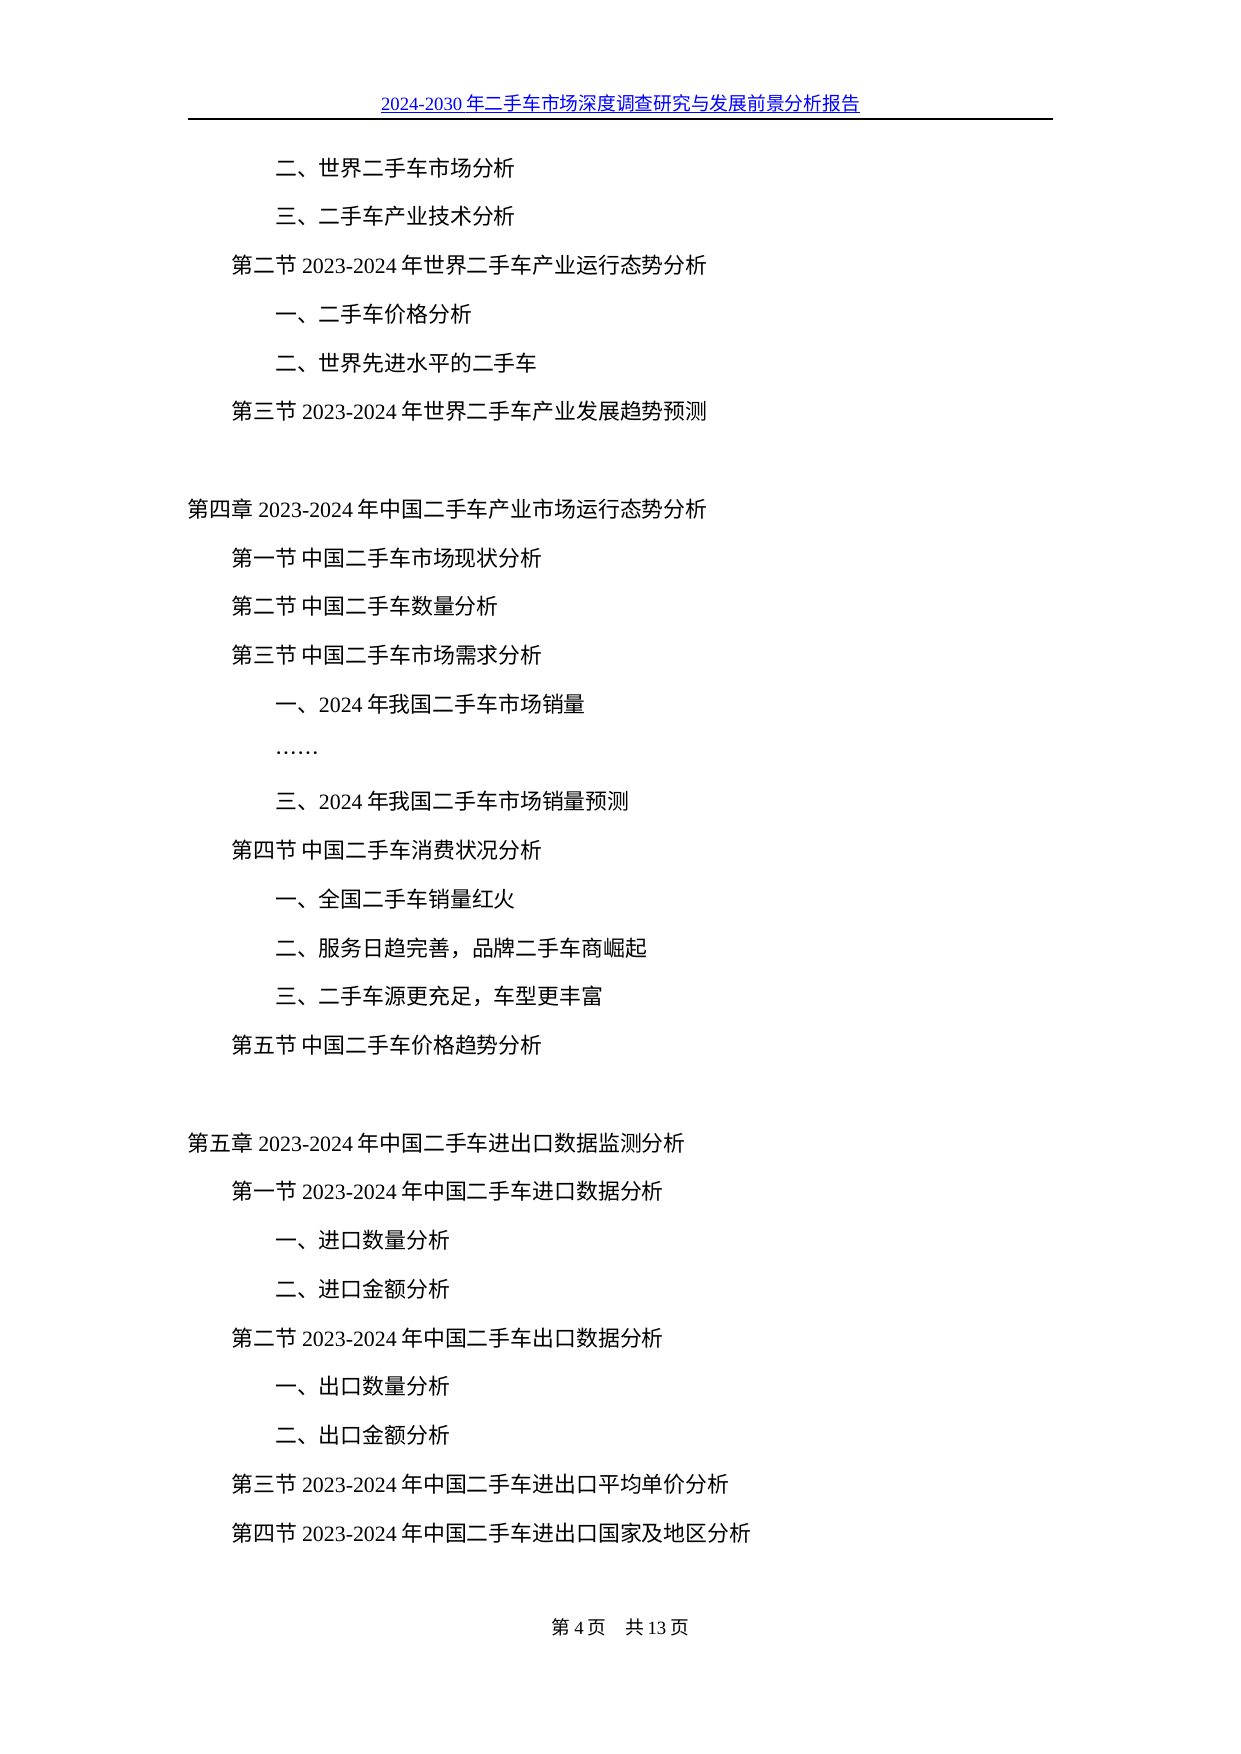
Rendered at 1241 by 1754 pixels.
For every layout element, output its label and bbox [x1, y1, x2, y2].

text [187, 150, 1053, 1548]
